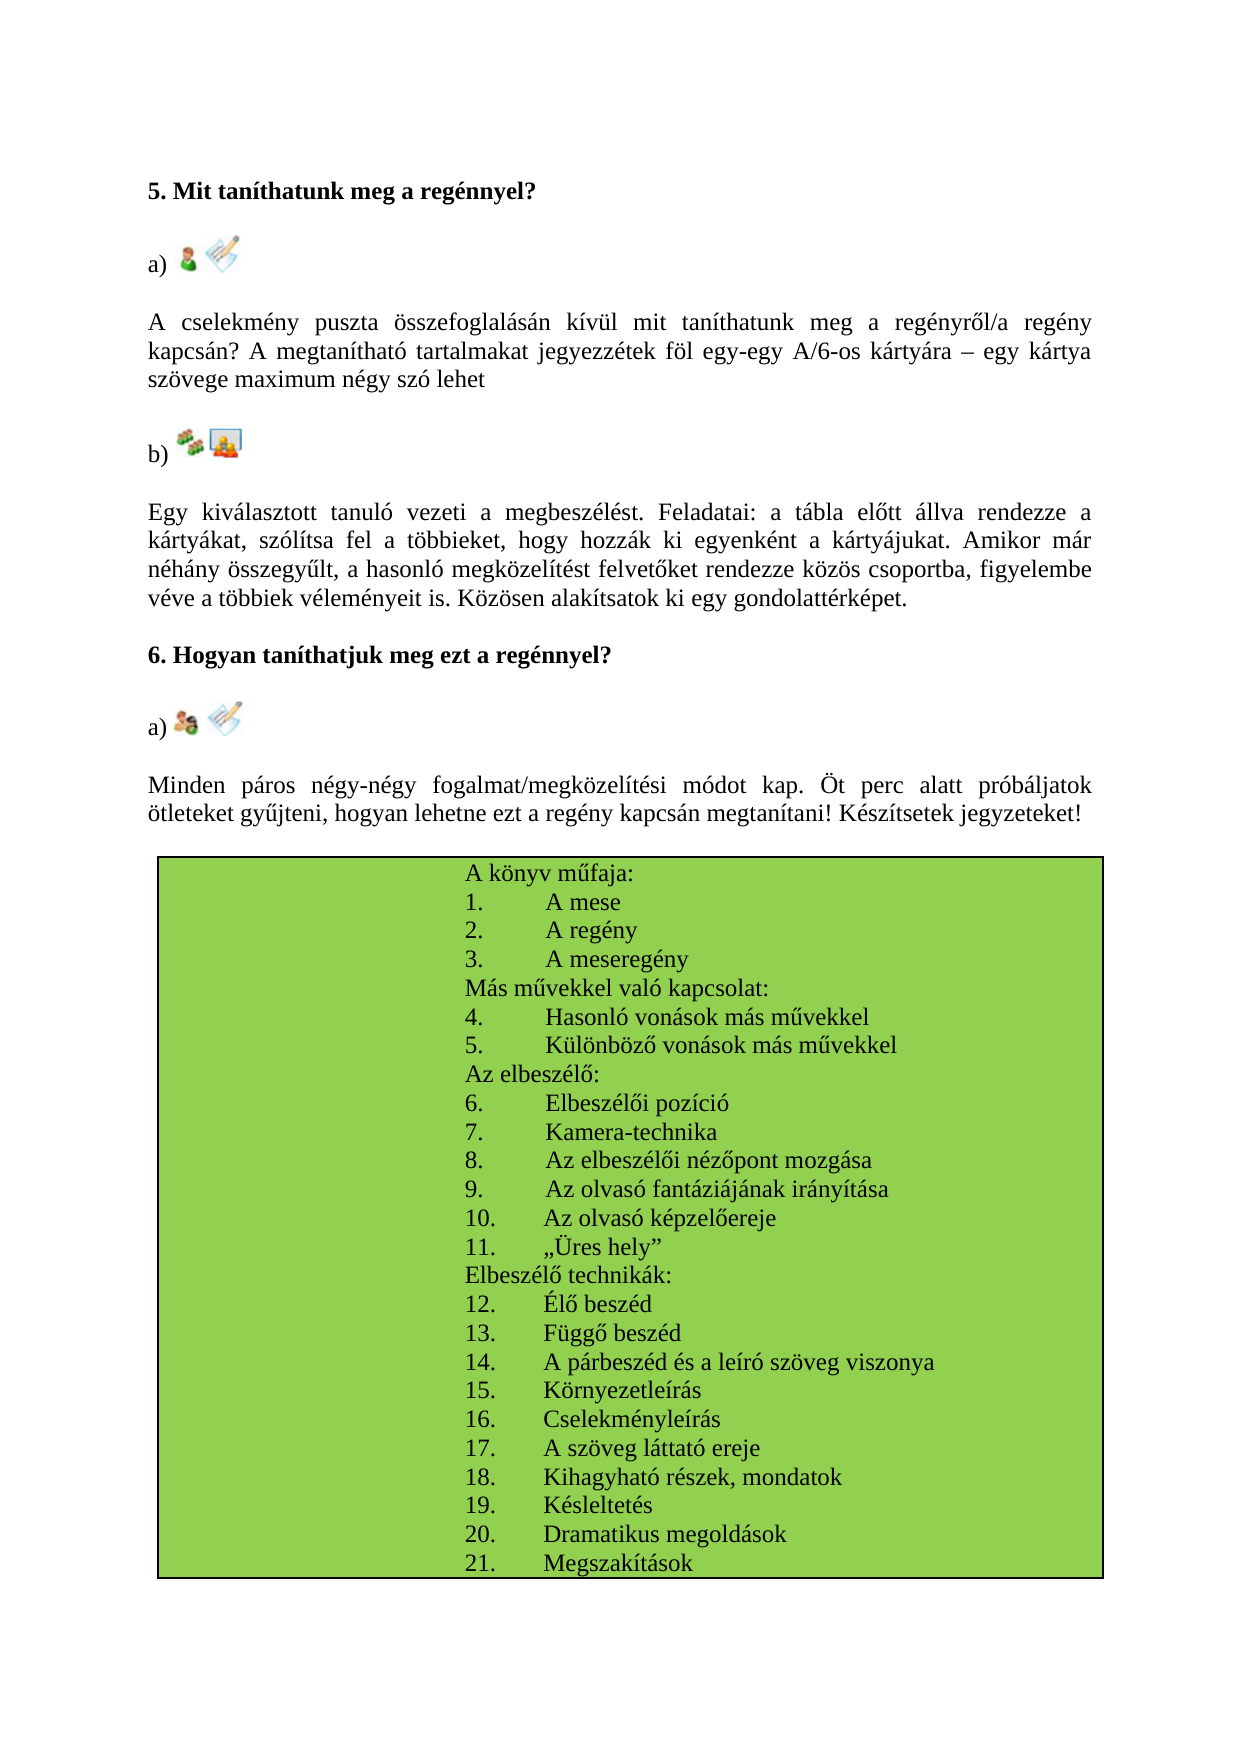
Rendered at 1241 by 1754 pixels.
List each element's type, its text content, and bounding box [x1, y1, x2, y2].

text 6. Hogyan taníthatjuk meg ezt a regénnyel? [148, 641, 1093, 669]
picture [174, 422, 247, 463]
text a) [148, 234, 1093, 278]
picture [173, 698, 246, 736]
picture [173, 233, 243, 273]
text Minden páros négy-négy fogalmat/megközelítési módot kap. Öt perc alatt próbáljatok ötleteket gyűjteni, hogyan lehetne ezt a regény kapcsán megtanítani! Készítsetek jegyzeteket! [148, 770, 1093, 827]
text a) [148, 698, 1093, 741]
text 5. Mit taníthatunk meg a regénnyel? [148, 176, 1093, 205]
text A cselekmény puszta összefoglalásán kívül mit taníthatunk meg a regényről/a regény kapcsán? A megtanítható tartalmakat jegyezzétek föl egy-egy A/6-os kártyára – egy kártya szövege maximum négy szó lehet [148, 307, 1093, 393]
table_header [159, 858, 1102, 1577]
text Egy kiválasztott tanuló vezeti a megbeszélést. Feladatai: a tábla előtt állva rendezze a kártyákat, szólítsa fel a többieket, hogy hozzák ki egyenként a kártyájukat. Amikor már néhány összegyűlt, a hasonló megközelítést felvetőket rendezze közös csoportba, figyelembe véve a többiek véleményeit is. Közösen alakítsatok ki egy gondolattérképet. [148, 497, 1093, 612]
text b) [148, 422, 1093, 468]
